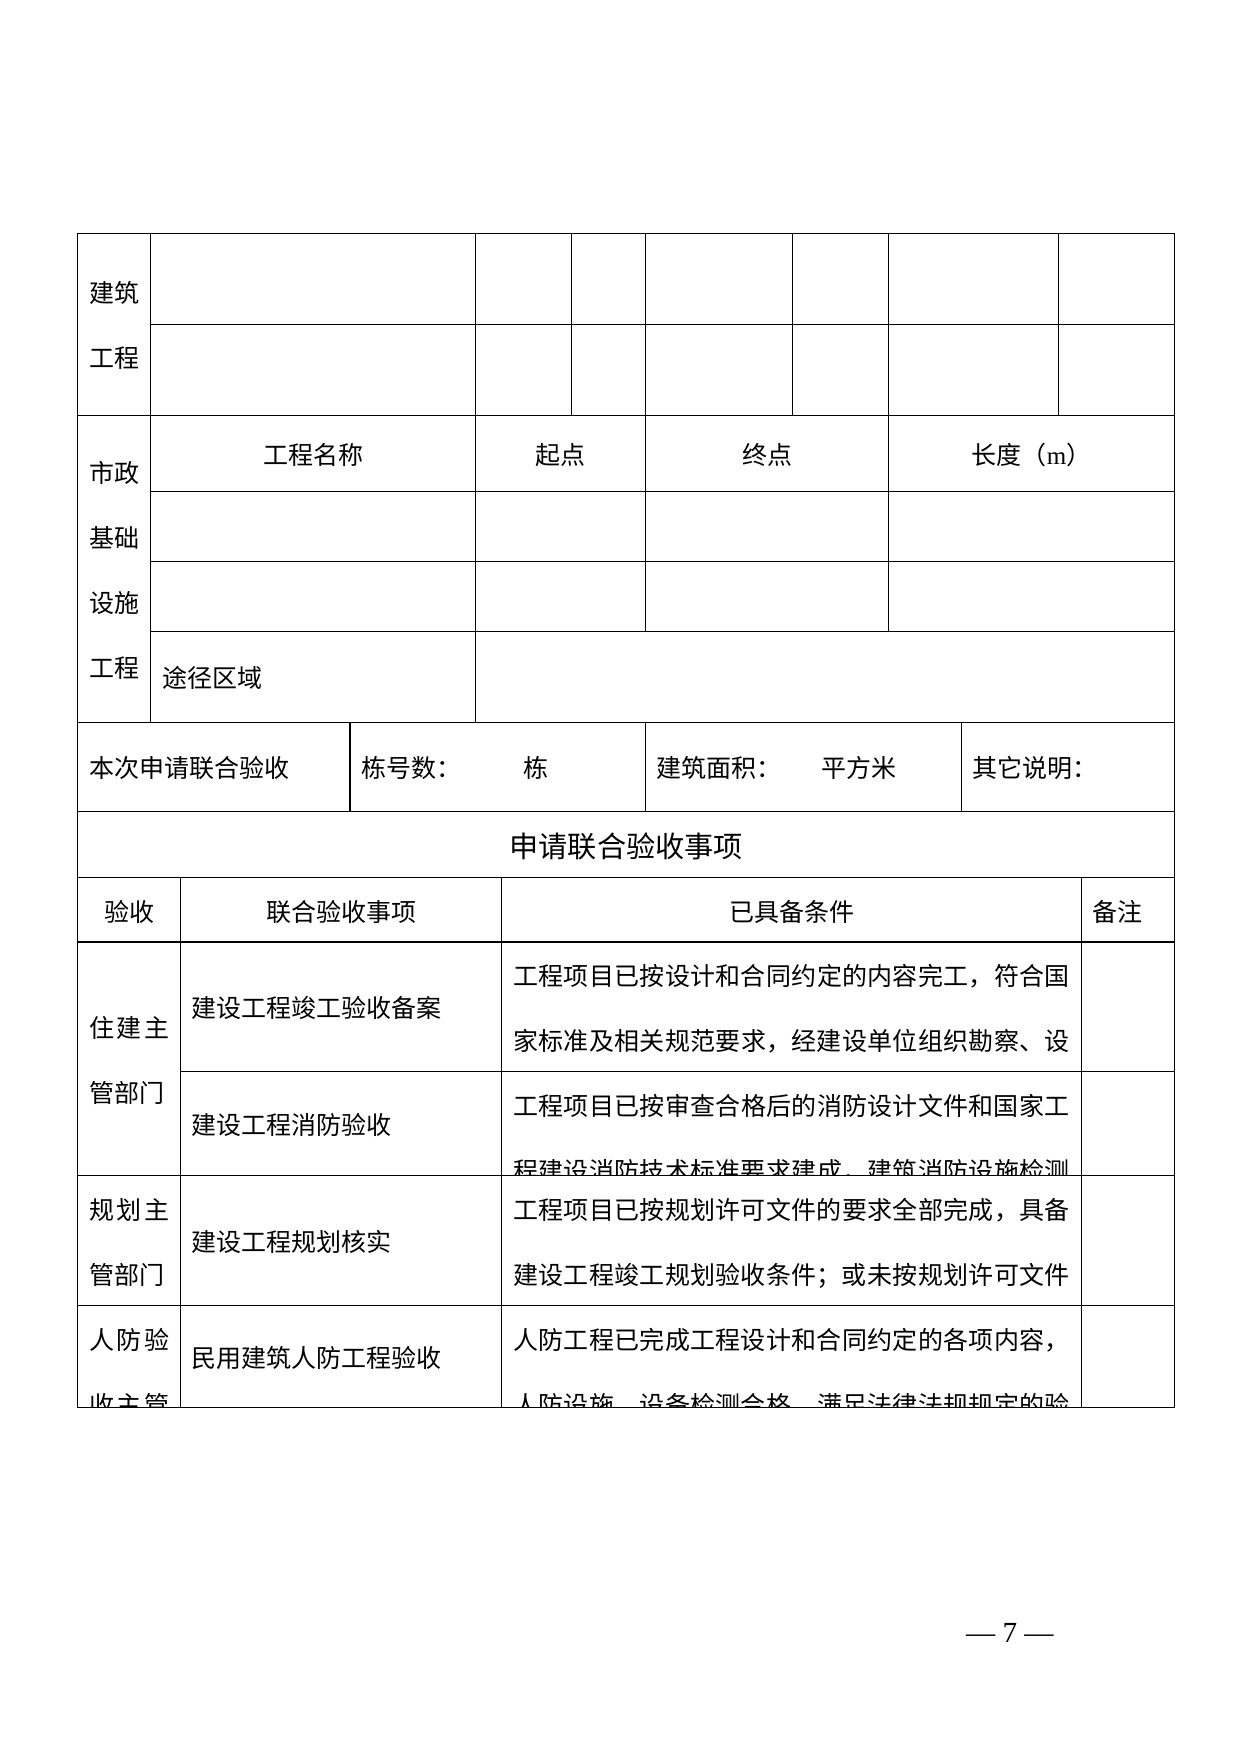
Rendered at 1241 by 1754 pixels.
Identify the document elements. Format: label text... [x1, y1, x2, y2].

table_cell [1082, 1072, 1174, 1175]
table_cell [1082, 1176, 1174, 1305]
table_cell [646, 492, 888, 561]
table_cell [476, 492, 645, 561]
table_cell [151, 234, 475, 324]
table_cell 住建主管部门 [78, 943, 180, 1175]
table_cell 人防工程已完成工程设计和合同约定的各项内容，人防设施、设备检测合格，满足法律法规规定的验收条件 [502, 1306, 1081, 1407]
table_cell 人防验收主管部门 [78, 1306, 180, 1407]
table_cell 本次申请联合验收 [78, 723, 349, 811]
table_cell 联合验收事项 [181, 878, 501, 941]
table_cell [476, 562, 645, 631]
table_cell 起点 [476, 416, 645, 491]
table_cell 备注 [1082, 878, 1174, 941]
table_cell 终点 [646, 416, 888, 491]
table_cell 工程名称 [151, 416, 475, 491]
table_cell [151, 325, 475, 415]
table_cell [889, 234, 1058, 324]
table_cell 建筑面积： 平方米 [646, 723, 961, 811]
table_cell [476, 325, 571, 415]
table_cell 已具备条件 [502, 878, 1081, 941]
table_cell [1059, 234, 1174, 324]
table_cell [646, 234, 792, 324]
table_cell [476, 234, 571, 324]
table_cell 工程项目已按设计和合同约定的内容完工，符合国家标准及相关规范要求，经建设单位组织勘察、设计、施工、监理等单位根据《房屋建筑和市政基础设施工程竣工验收规定》对工程质量验收合格。 [502, 943, 1081, 1071]
table_cell 民用建筑人防工程验收 [181, 1306, 501, 1407]
table_cell 房屋建筑工程 [78, 234, 150, 415]
table_cell 申请联合验收事项 [78, 812, 1174, 877]
table_cell [646, 562, 888, 631]
table_cell [151, 492, 475, 561]
table_cell 工程项目已按审查合格后的消防设计文件和国家工程建设消防技术标准要求建成，建筑消防设施检测合格，消防验收的资料审查齐全完整。 [502, 1072, 1081, 1175]
table_cell [151, 562, 475, 631]
table_cell 栋号数： 栋 [351, 723, 645, 811]
table_cell [1082, 943, 1174, 1071]
table_cell [646, 325, 792, 415]
table_cell [793, 325, 888, 415]
table_cell 规划主管部门 [78, 1176, 180, 1305]
table_cell [889, 562, 1174, 631]
table_cell [793, 234, 888, 324]
table_cell 建设工程规划核实 [181, 1176, 501, 1305]
table_cell [476, 632, 1174, 722]
table_cell 验收 部门 [78, 878, 180, 941]
table_cell 工程项目已按规划许可文件的要求全部完成，具备建设工程竣工规划验收条件；或未按规划许可文件的要求全部完成，但具备分段、分栋竣工规划验收条件的。 [502, 1176, 1081, 1305]
table_cell 市政基础设施工程 [78, 416, 150, 722]
table_cell [572, 325, 645, 415]
table_cell 长度（m） [889, 416, 1174, 491]
table_cell [889, 492, 1174, 561]
table_cell [572, 234, 645, 324]
table_cell 建设工程消防验收 [181, 1072, 501, 1175]
table_cell [1059, 325, 1174, 415]
table_cell 其它说明： [962, 723, 1174, 811]
table_cell 建设工程竣工验收备案 [181, 943, 501, 1071]
table_cell [1082, 1306, 1174, 1407]
table_cell [889, 325, 1058, 415]
table_cell 途径区域 [151, 632, 475, 722]
